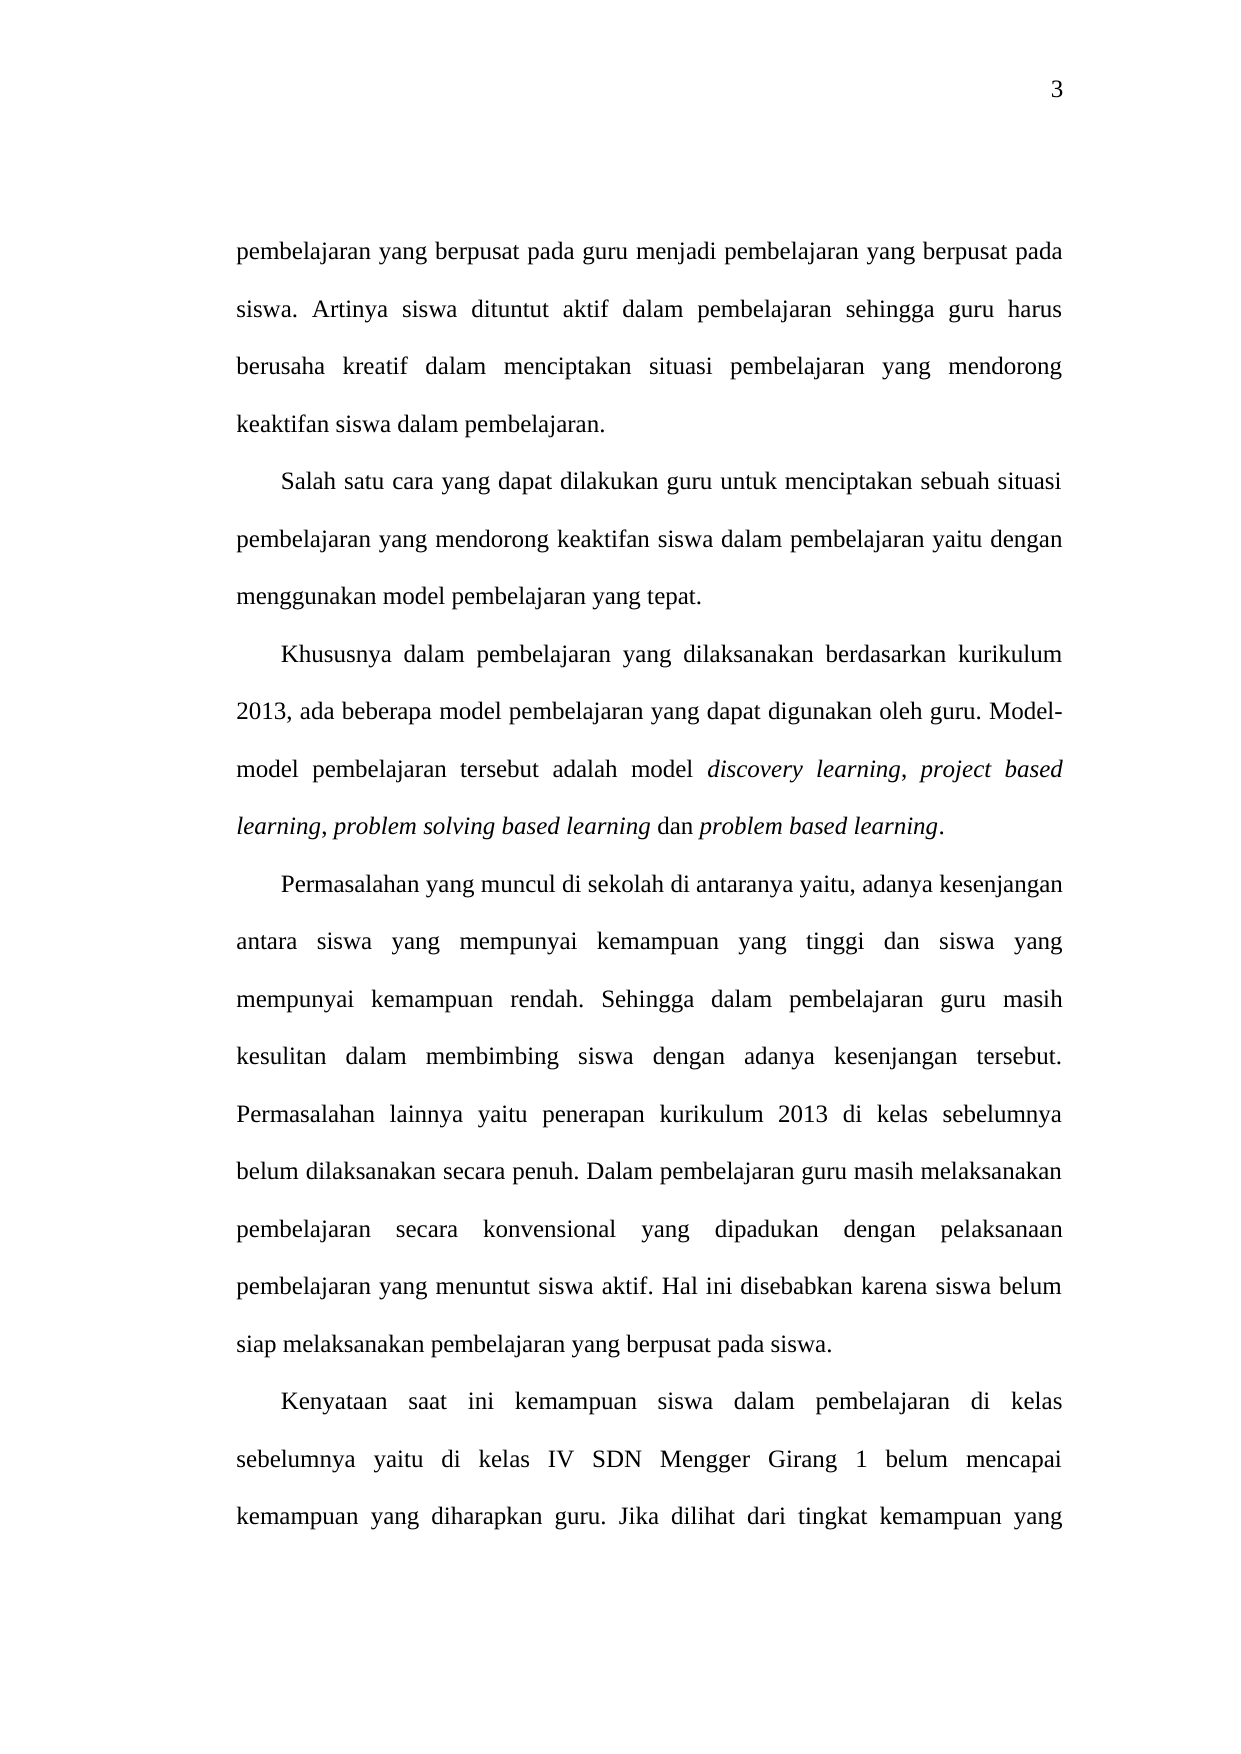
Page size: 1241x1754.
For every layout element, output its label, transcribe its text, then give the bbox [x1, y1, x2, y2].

text Permasalahan yang muncul di sekolah di antaranya yaitu, adanya kesenjangan antara siswa yang mempunyai kemampuan yang tinggi dan siswa yang mempunyai kemampuan rendah. Sehingga dalam pembelajaran guru masih kesulitan dalam membimbing siswa dengan adanya kesenjangan tersebut. Permasalahan lainnya yaitu penerapan kurikulum 2013 di kelas sebelumnya belum dilaksanakan secara penuh. Dalam pembelajaran guru masih melaksanakan pembelajaran secara konvensional yang dipadukan dengan pelaksanaan pembelajaran yang menuntut siswa aktif. Hal ini disebabkan karena siswa belum siap melaksanakan pembelajaran yang berpusat pada siswa. [236, 869, 1063, 1357]
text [236, 1386, 1063, 1530]
text Salah satu cara yang dapat dilakukan guru untuk menciptakan sebuah situasi pembelajaran yang mendorong keaktifan siswa dalam pembelajaran yaitu dengan menggunakan model pembelajaran yang tepat. [236, 466, 1063, 610]
text Khususnya dalam pembelajaran yang dilaksanakan berdasarkan kurikulum 2013, ada beberapa model pembelajaran yang dapat digunakan oleh guru. Model-model pembelajaran tersebut adalah model discovery learning, project based learning, problem solving based learning dan problem based learning. [236, 639, 1063, 840]
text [236, 236, 1063, 437]
